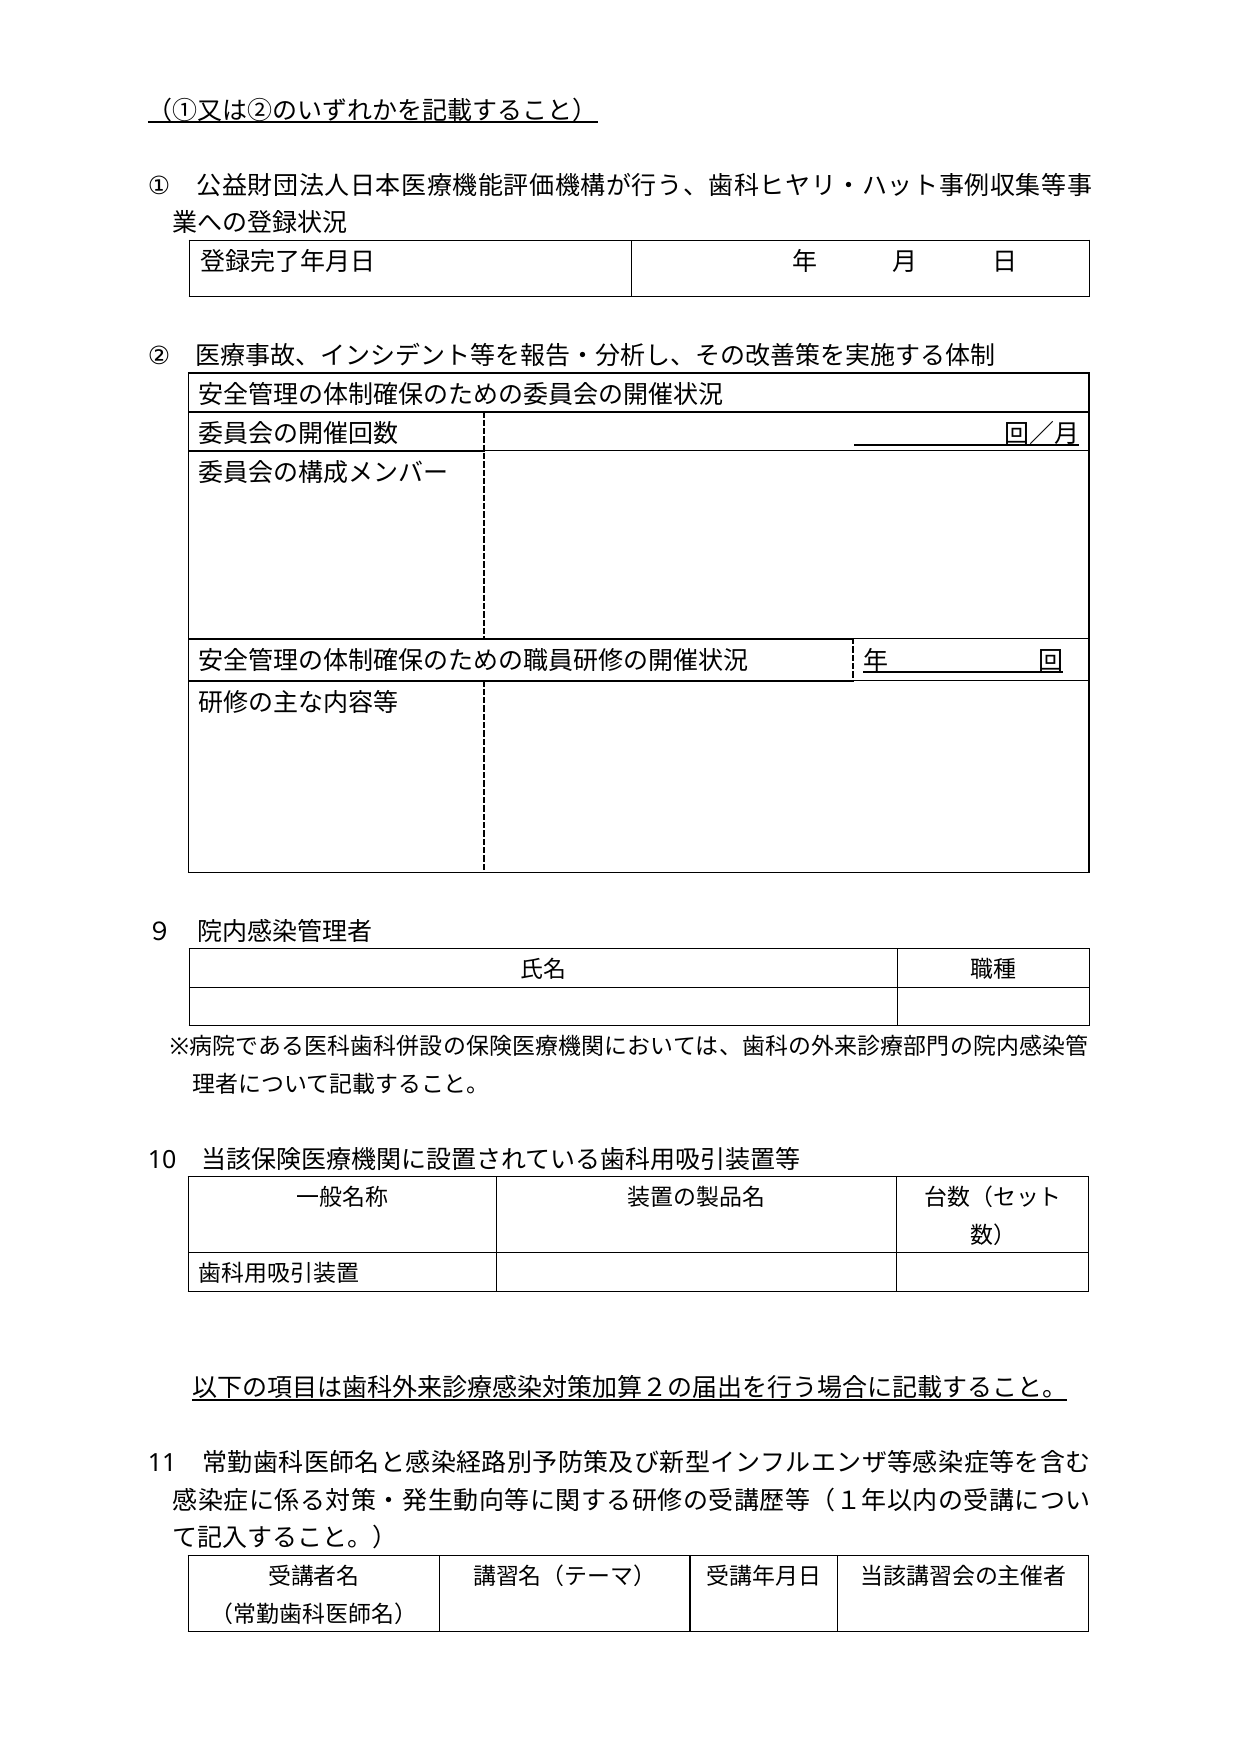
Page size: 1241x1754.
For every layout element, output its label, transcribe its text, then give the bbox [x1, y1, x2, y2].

table_cell 委員会の構成メンバー [189, 452, 484, 638]
text 11 常勤歯科医師名と感染経路別予防策及び新型インフルエンザ等感染症等を含む感染症に係る対策・発生動向等に関する研修の受講歴等（１年以内の受講について記入すること。） [148, 1442, 1092, 1555]
table_cell [484, 451, 1088, 638]
table_cell 委員会の開催回数 [189, 413, 484, 450]
table_header 氏名 [190, 949, 897, 987]
text 10 当該保険医療機関に設置されている歯科用吸引装置等 [148, 1139, 1092, 1176]
table_cell 歯科用吸引装置 [189, 1253, 496, 1291]
table_header 受講者名 （常勤歯科医師名） [189, 1556, 439, 1631]
table_header 年 月 日 [632, 241, 1089, 296]
table_cell 安全管理の体制確保のための職員研修の開催状況 [189, 640, 853, 680]
text ② 医療事故、インシデント等を報告・分析し、その改善策を実施する体制 [148, 335, 1092, 372]
table_cell [898, 988, 1089, 1025]
table_header 登録完了年月日 [190, 241, 631, 296]
table_header 一般名称 [189, 1177, 496, 1252]
text ※病院である医科歯科併設の保険医療機関においては、歯科の外来診療部門の院内感染管理者について記載すること。 [169, 1026, 1092, 1101]
table_cell [897, 1253, 1088, 1291]
table_header 当該講習会の主催者 [838, 1556, 1088, 1631]
text 以下の項目は歯科外来診療感染対策加算２の届出を行う場合に記載すること。 [173, 1367, 1092, 1405]
table_header 職種 [898, 949, 1089, 987]
table_header 装置の製品名 [497, 1177, 896, 1252]
table_header 講習名（テーマ） [440, 1556, 689, 1631]
text ① 公益財団法人日本医療機能評価機構が行う、歯科ヒヤリ・ハット事例収集等事業への登録状況 [148, 164, 1092, 239]
table_cell [484, 681, 1088, 871]
table_cell 回／月 [484, 413, 1088, 450]
table_cell [497, 1253, 896, 1291]
table_header 台数（セット数） [897, 1177, 1088, 1252]
text ９ 院内感染管理者 [148, 911, 1092, 948]
table_header 受講年月日 [691, 1556, 837, 1631]
table_cell 研修の主な内容等 [189, 682, 484, 871]
text （①又は②のいずれかを記載すること） [148, 89, 1092, 127]
table_cell [190, 988, 897, 1025]
table_header 安全管理の体制確保のための委員会の開催状況 [189, 374, 1088, 411]
table_cell 年 回 [853, 639, 1088, 680]
